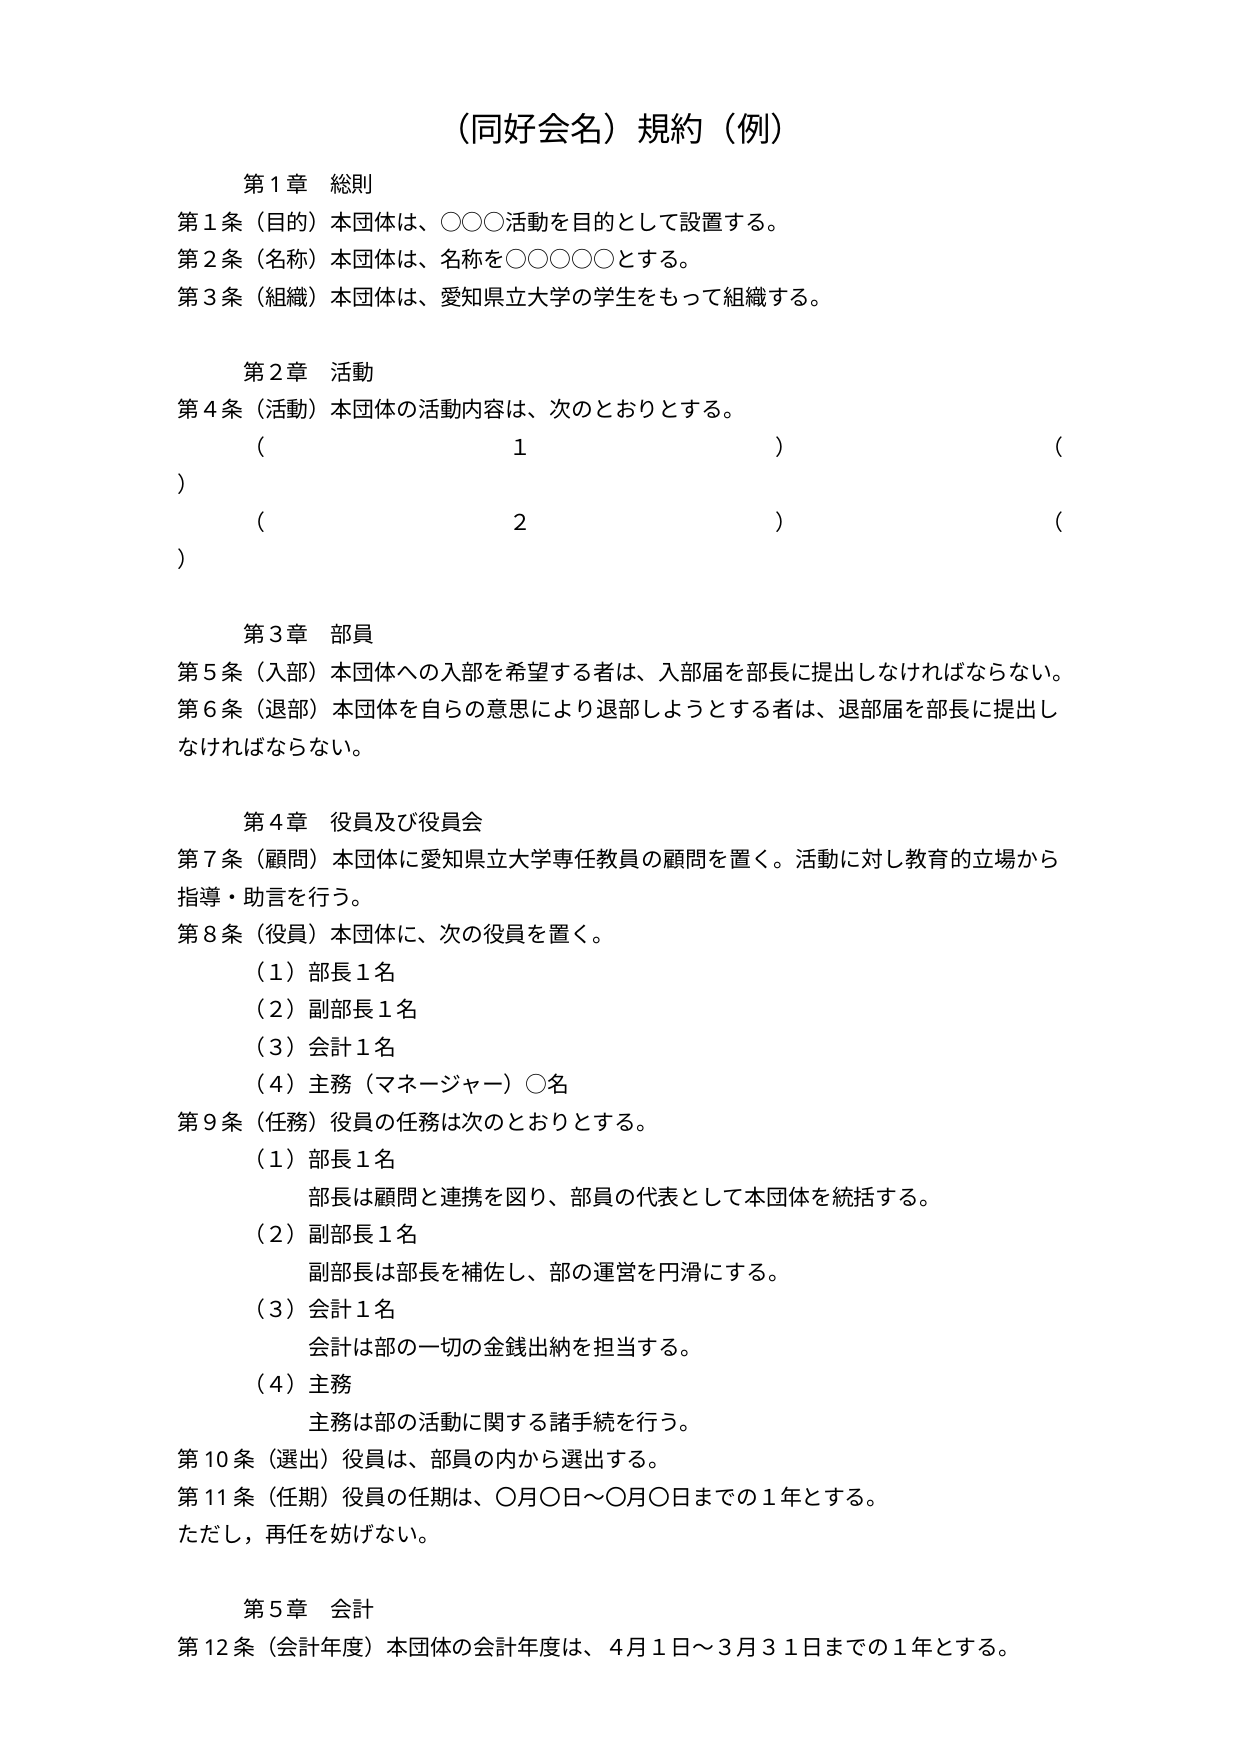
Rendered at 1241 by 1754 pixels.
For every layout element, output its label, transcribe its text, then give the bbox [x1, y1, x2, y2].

text 第２条（名称）本団体は、名称を○○○○○とする。 [177, 239, 1063, 277]
text 第１条（目的）本団体は、○○○活動を目的として設置する。 [177, 202, 1063, 239]
text 部長は顧問と連携を図り、部員の代表として本団体を統括する。 [177, 1177, 1063, 1214]
text （２）（ ） [177, 502, 1063, 577]
text （１）部長１名 [177, 952, 1063, 989]
text （１）（ ） [177, 427, 1063, 502]
text （同好会名）規約（例） [177, 89, 1063, 164]
text 会計は部の一切の金銭出納を担当する。 [177, 1327, 1063, 1364]
text 副部長は部長を補佐し、部の運営を円滑にする。 [177, 1252, 1063, 1289]
text （４）主務 [177, 1364, 1063, 1402]
text 第９条（任務）役員の任務は次のとおりとする。 [177, 1102, 1063, 1139]
text 第1章 総則 [177, 164, 1063, 202]
text 第２章 活動 [177, 352, 1063, 389]
text （３）会計１名 [177, 1027, 1063, 1064]
text 第７条（顧問）本団体に愛知県立大学専任教員の顧問を置く。活動に対し教育的立場から指導・助言を行う。 [177, 839, 1063, 914]
text 第５章 会計 [177, 1589, 1063, 1627]
text 第６条（退部）本団体を自らの意思により退部しようとする者は、退部届を部長に提出しなければならない。 [177, 689, 1063, 764]
text 第12条（会計年度）本団体の会計年度は、４月１日～３月３１日までの１年とする。 [177, 1627, 1063, 1664]
text 第11条（任期）役員の任期は、〇月〇日～〇月〇日までの１年とする。 [177, 1477, 1063, 1514]
text （４）主務（マネージャー）○名 [177, 1064, 1063, 1102]
text （３）会計１名 [177, 1289, 1063, 1327]
text 第10条（選出）役員は、部員の内から選出する。 [177, 1439, 1063, 1477]
text （１）部長１名 [177, 1139, 1063, 1177]
text 第４条（活動）本団体の活動内容は、次のとおりとする。 [177, 389, 1063, 427]
text （２）副部長１名 [177, 1214, 1063, 1252]
text 主務は部の活動に関する諸手続を行う。 [177, 1402, 1063, 1439]
text 第８条（役員）本団体に、次の役員を置く。 [177, 914, 1063, 952]
text 第４章 役員及び役員会 [177, 802, 1063, 839]
text ただし，再任を妨げない。 [177, 1514, 1063, 1552]
text 第３章 部員 [177, 614, 1063, 652]
text 第３条（組織）本団体は、愛知県立大学の学生をもって組織する。 [177, 277, 1063, 314]
text 第５条（入部）本団体への入部を希望する者は、入部届を部長に提出しなければならない。 [177, 652, 1063, 689]
text （２）副部長１名 [177, 989, 1063, 1027]
